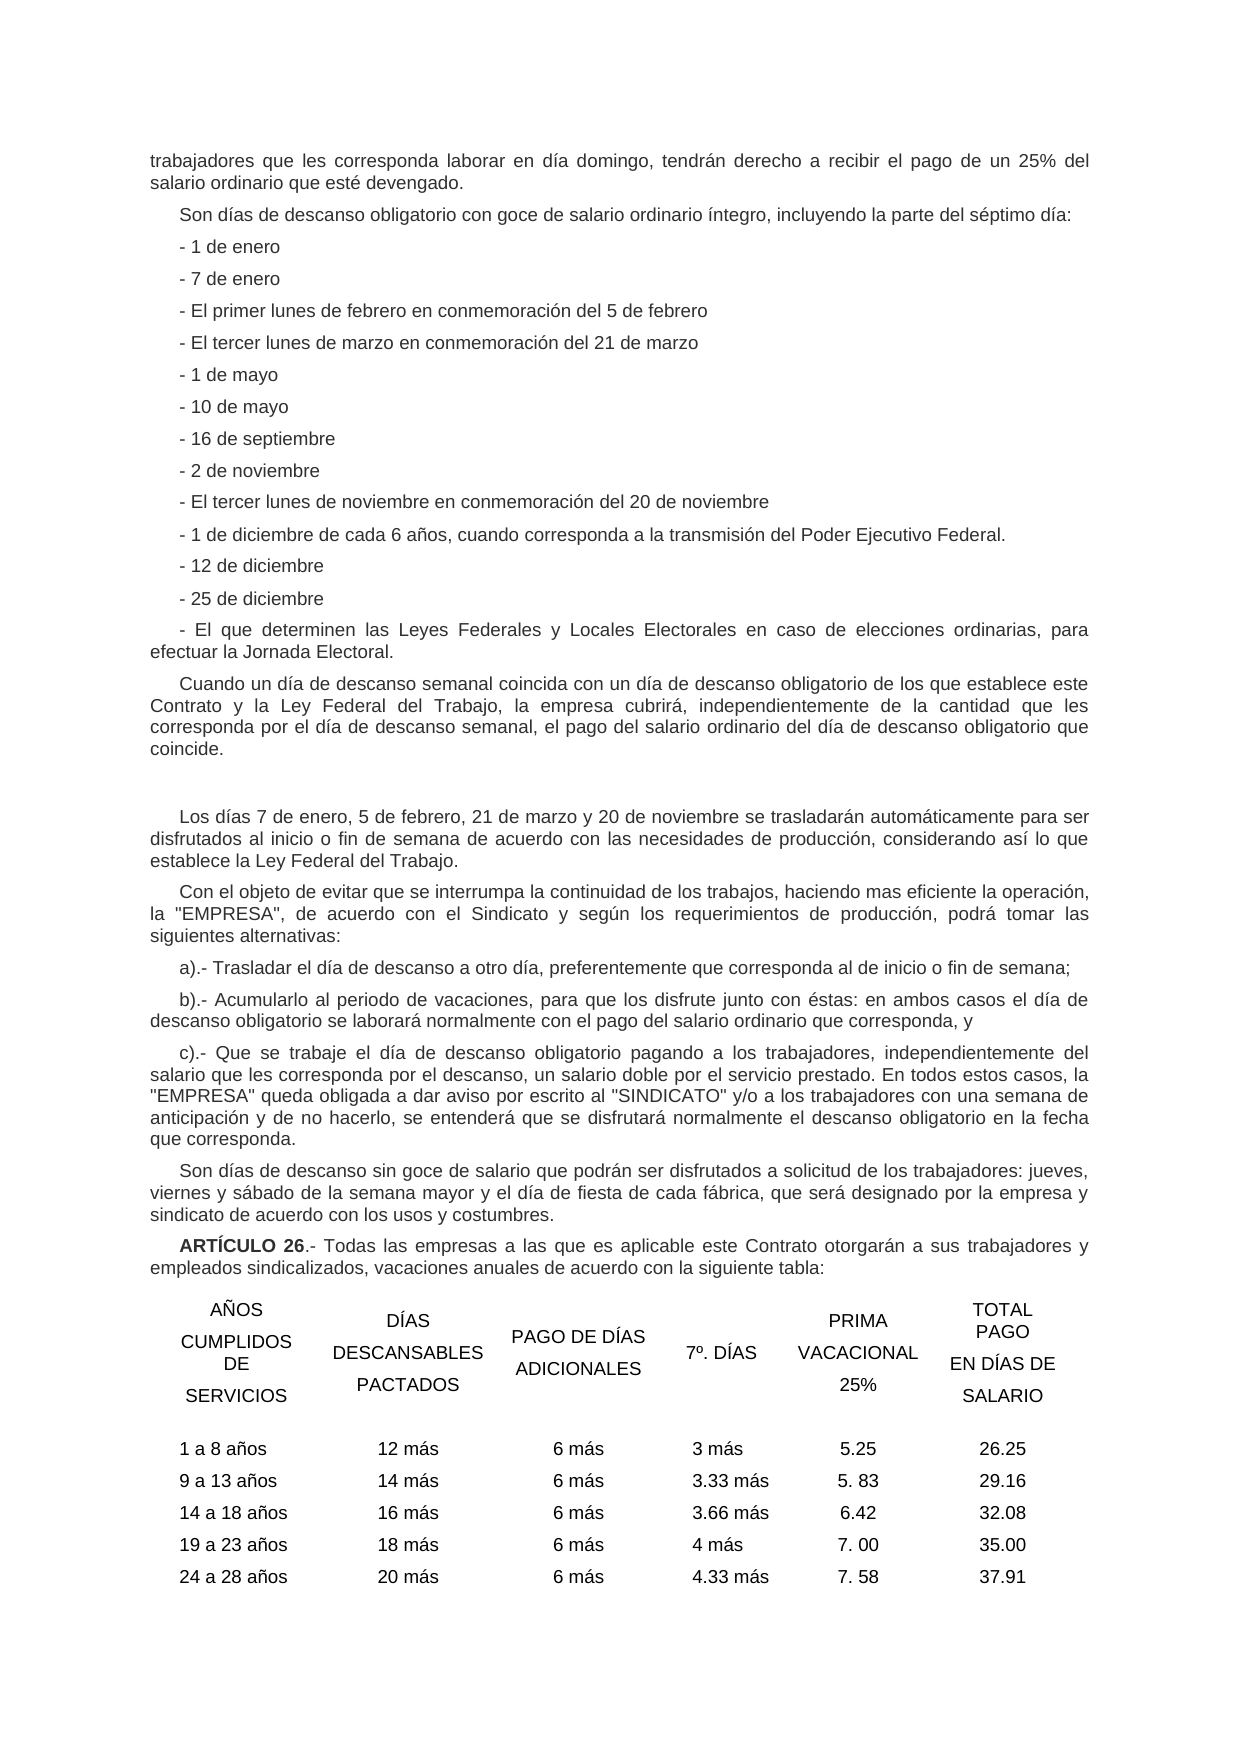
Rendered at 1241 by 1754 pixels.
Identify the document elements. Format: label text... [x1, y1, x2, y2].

text - El tercer lunes de noviembre en conmemoración del 20 de noviembre [150, 491, 1090, 513]
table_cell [928, 1427, 1069, 1604]
text - 16 de septiembre [150, 427, 1090, 449]
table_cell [780, 1427, 928, 1604]
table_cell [314, 1427, 494, 1604]
text - 2 de noviembre [150, 459, 1090, 481]
table_header PAGO DE DÍAS ADICIONALES [494, 1289, 654, 1427]
text c).- Que se trabaje el día de descanso obligatorio pagando a los trabajadores, independientemente del salario que les corresponda por el descanso, un salario doble por el servicio prestado. En todos estos casos, la "EMPRESA" queda obligada a dar aviso por escrito al "SINDICATO" y/o a los trabajadores con una semana de anticipación y de no hacerlo, se entenderá que se disfrutará normalmente el descanso obligatorio en la fecha que corresponda. [150, 1042, 1090, 1150]
table_header AÑOS CUMPLIDOS DE SERVICIOS [150, 1289, 314, 1427]
text - 1 de diciembre de cada 6 años, cuando corresponda a la transmisión del Poder Ejecutivo Federal. [150, 523, 1090, 545]
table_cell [494, 1427, 654, 1604]
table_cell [150, 1427, 314, 1604]
text - 12 de diciembre [150, 555, 1090, 577]
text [150, 150, 1090, 193]
text - 1 de mayo [150, 363, 1090, 385]
text Son días de descanso sin goce de salario que podrán ser disfrutados a solicitud de los trabajadores: jueves, viernes y sábado de la semana mayor y el día de fiesta de cada fábrica, que será designado por la empresa y sindicato de acuerdo con los usos y costumbres. [150, 1160, 1090, 1225]
text - El tercer lunes de marzo en conmemoración del 21 de marzo [150, 331, 1090, 353]
text Son días de descanso obligatorio con goce de salario ordinario íntegro, incluyendo la parte del séptimo día: [150, 203, 1090, 225]
text a).- Trasladar el día de descanso a otro día, preferentemente que corresponda al de inicio o fin de semana; [150, 956, 1090, 978]
table_header PRIMA VACACIONAL 25% [780, 1289, 928, 1427]
text - El que determinen las Leyes Federales y Locales Electorales en caso de elecciones ordinarias, para efectuar la Jornada Electoral. [150, 619, 1090, 662]
table_header DÍAS DESCANSABLES PACTADOS [314, 1289, 494, 1427]
text b).- Acumularlo al periodo de vacaciones, para que los disfrute junto con éstas: en ambos casos el día de descanso obligatorio se laborará normalmente con el pago del salario ordinario que corresponda, y [150, 988, 1090, 1032]
text - 10 de mayo [150, 395, 1090, 417]
text - 25 de diciembre [150, 587, 1090, 609]
text ARTÍCULO 26.- Todas las empresas a las que es aplicable este Contrato otorgarán a sus trabajadores y empleados sindicalizados, vacaciones anuales de acuerdo con la siguiente tabla: [150, 1235, 1090, 1278]
text - El primer lunes de febrero en conmemoración del 5 de febrero [150, 299, 1090, 321]
text - 1 de enero [150, 236, 1090, 257]
text Con el objeto de evitar que se interrumpa la continuidad de los trabajos, haciendo mas eficiente la operación, la "EMPRESA", de acuerdo con el Sindicato y según los requerimientos de producción, podrá tomar las siguientes alternativas: [150, 881, 1090, 946]
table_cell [655, 1427, 780, 1604]
table_header TOTAL PAGO EN DÍAS DE SALARIO [928, 1289, 1069, 1427]
text Cuando un día de descanso semanal coincida con un día de descanso obligatorio de los que establece este Contrato y la Ley Federal del Trabajo, la empresa cubrirá, independientemente de la cantidad que les corresponda por el día de descanso semanal, el pago del salario ordinario del día de descanso obligatorio que coincide. [150, 673, 1090, 759]
text - 7 de enero [150, 267, 1090, 289]
text Los días 7 de enero, 5 de febrero, 21 de marzo y 20 de noviembre se trasladarán automáticamente para ser disfrutados al inicio o fin de semana de acuerdo con las necesidades de producción, considerando así lo que establece la Ley Federal del Trabajo. [150, 806, 1090, 871]
table_header 7º. DÍAS [655, 1289, 780, 1427]
